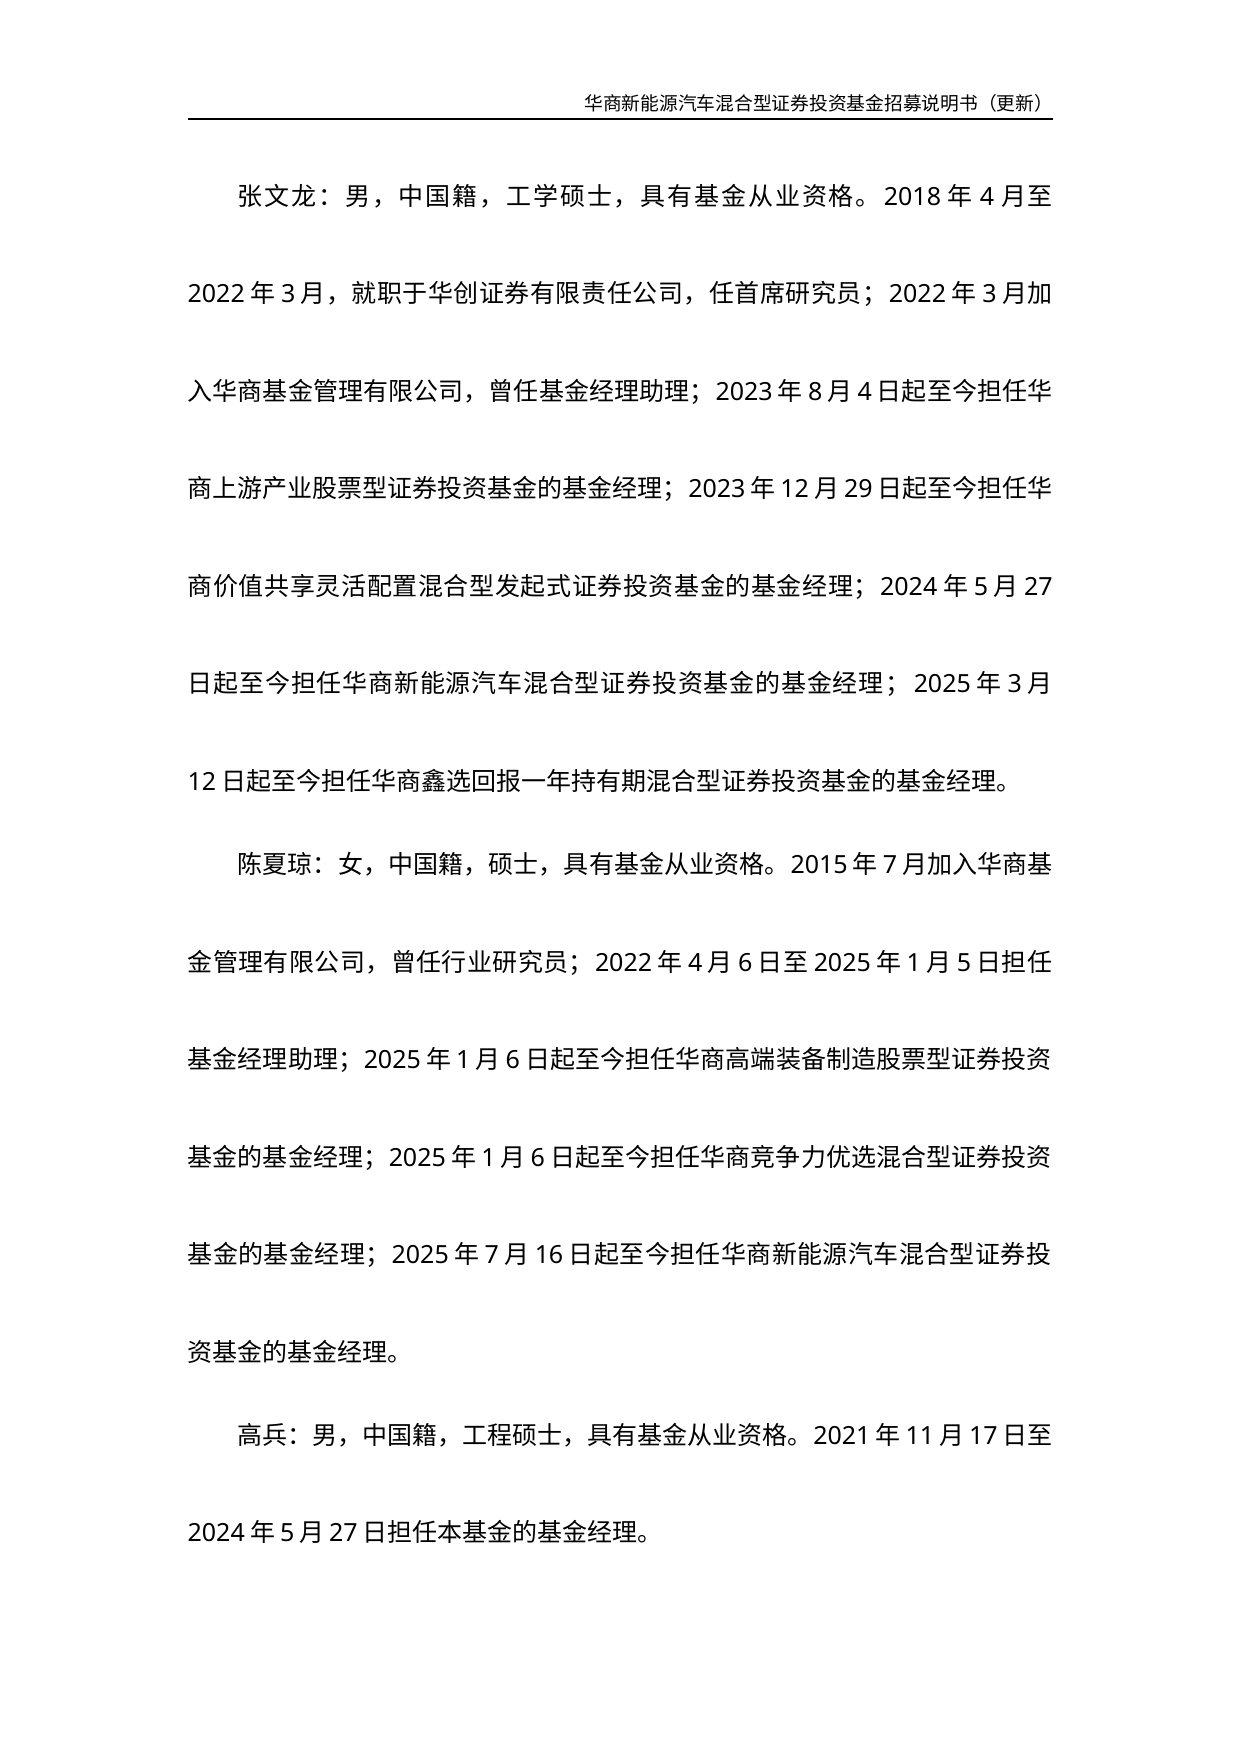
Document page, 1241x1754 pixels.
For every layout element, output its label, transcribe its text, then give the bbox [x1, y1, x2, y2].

text 陈夏琼：女，中国籍，硕士，具有基金从业资格。2015年7月加入华商基金管理有限公司，曾任行业研究员；2022年4月6日至2025年1月5日担任基金经理助理；2025年1月6日起至今担任华商高端装备制造股票型证券投资基金的基金经理；2025年1月6日起至今担任华商竞争力优选混合型证券投资基金的基金经理；2025年7月16日起至今担任华商新能源汽车混合型证券投资基金的基金经理。 [187, 830, 1053, 1383]
text 高兵：男，中国籍，工程硕士，具有基金从业资格。2021年11月17日至2024年5月27日担任本基金的基金经理。 [187, 1401, 1053, 1563]
text 张文龙：男，中国籍，工学硕士，具有基金从业资格。2018年4月至2022年3月，就职于华创证券有限责任公司，任首席研究员；2022年3月加入华商基金管理有限公司，曾任基金经理助理；2023年8月4日起至今担任华商上游产业股票型证券投资基金的基金经理；2023年12月29日起至今担任华商价值共享灵活配置混合型发起式证券投资基金的基金经理；2024年5月27日起至今担任华商新能源汽车混合型证券投资基金的基金经理；2025年3月12日起至今担任华商鑫选回报一年持有期混合型证券投资基金的基金经理。 [187, 162, 1053, 812]
